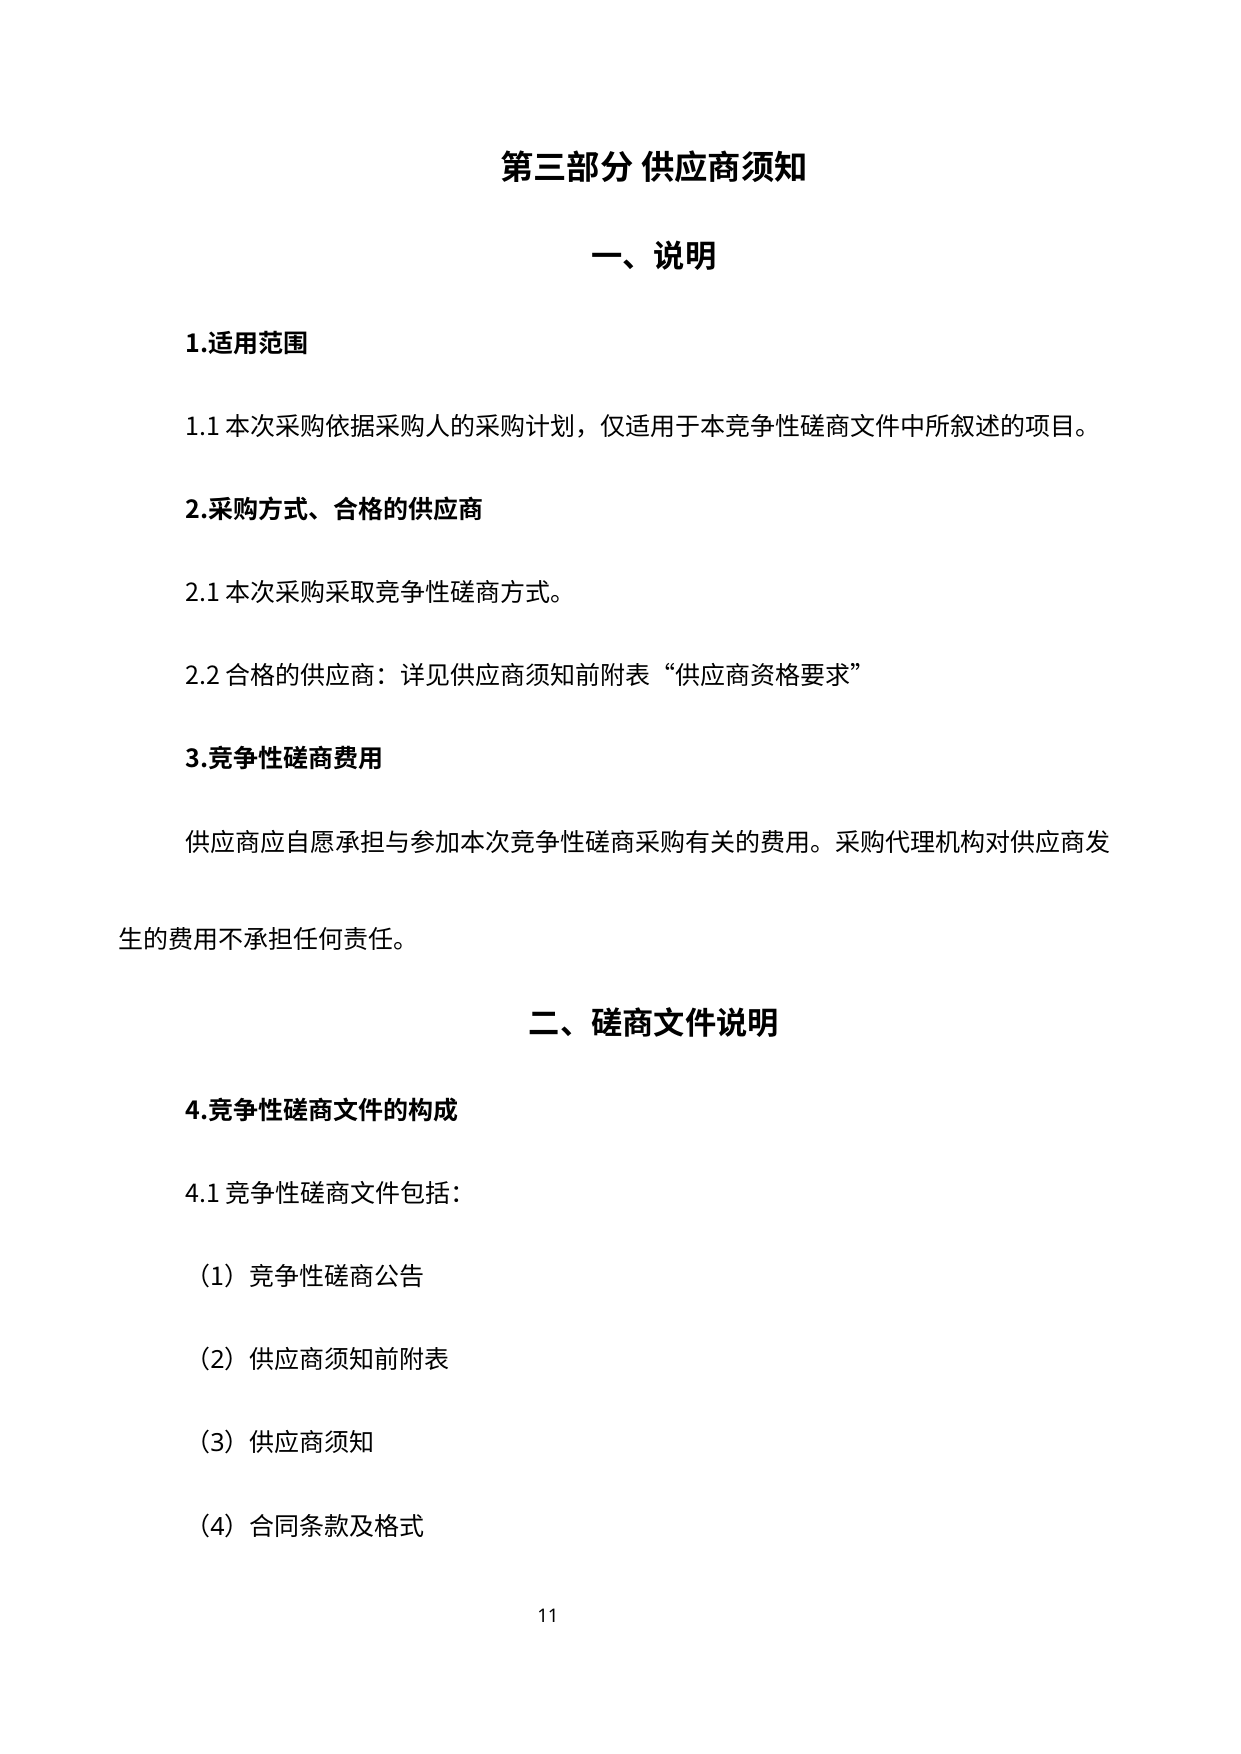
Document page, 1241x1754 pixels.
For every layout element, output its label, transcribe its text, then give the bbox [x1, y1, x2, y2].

text （3）供应商须知 [118, 1408, 1122, 1473]
subtitle 3.竞争性磋商费用 [118, 724, 1122, 789]
text （1）竞争性磋商公告 [118, 1242, 1122, 1307]
text （4）合同条款及格式 [118, 1492, 1122, 1557]
text 4.1竞争性磋商文件包括： [118, 1159, 1122, 1224]
subtitle 二、磋商文件说明 [118, 988, 1122, 1053]
text 2.1本次采购采取竞争性磋商方式。 [118, 558, 1122, 623]
text 2.2合格的供应商：详见供应商须知前附表“供应商资格要求” [118, 641, 1122, 706]
subtitle 4.竞争性磋商文件的构成 [118, 1076, 1122, 1141]
subtitle 1.适用范围 [118, 309, 1122, 374]
text 供应商应自愿承担与参加本次竞争性磋商采购有关的费用。采购代理机构对供应商发生的费用不承担任何责任。 [118, 808, 1122, 970]
subtitle 第三部分 供应商须知 [118, 132, 1122, 197]
text 1.1本次采购依据采购人的采购计划，仅适用于本竞争性磋商文件中所叙述的项目。 [118, 392, 1122, 457]
text （2）供应商须知前附表 [118, 1325, 1122, 1390]
subtitle 2.采购方式、合格的供应商 [118, 475, 1122, 540]
subtitle 一、说明 [118, 221, 1122, 286]
